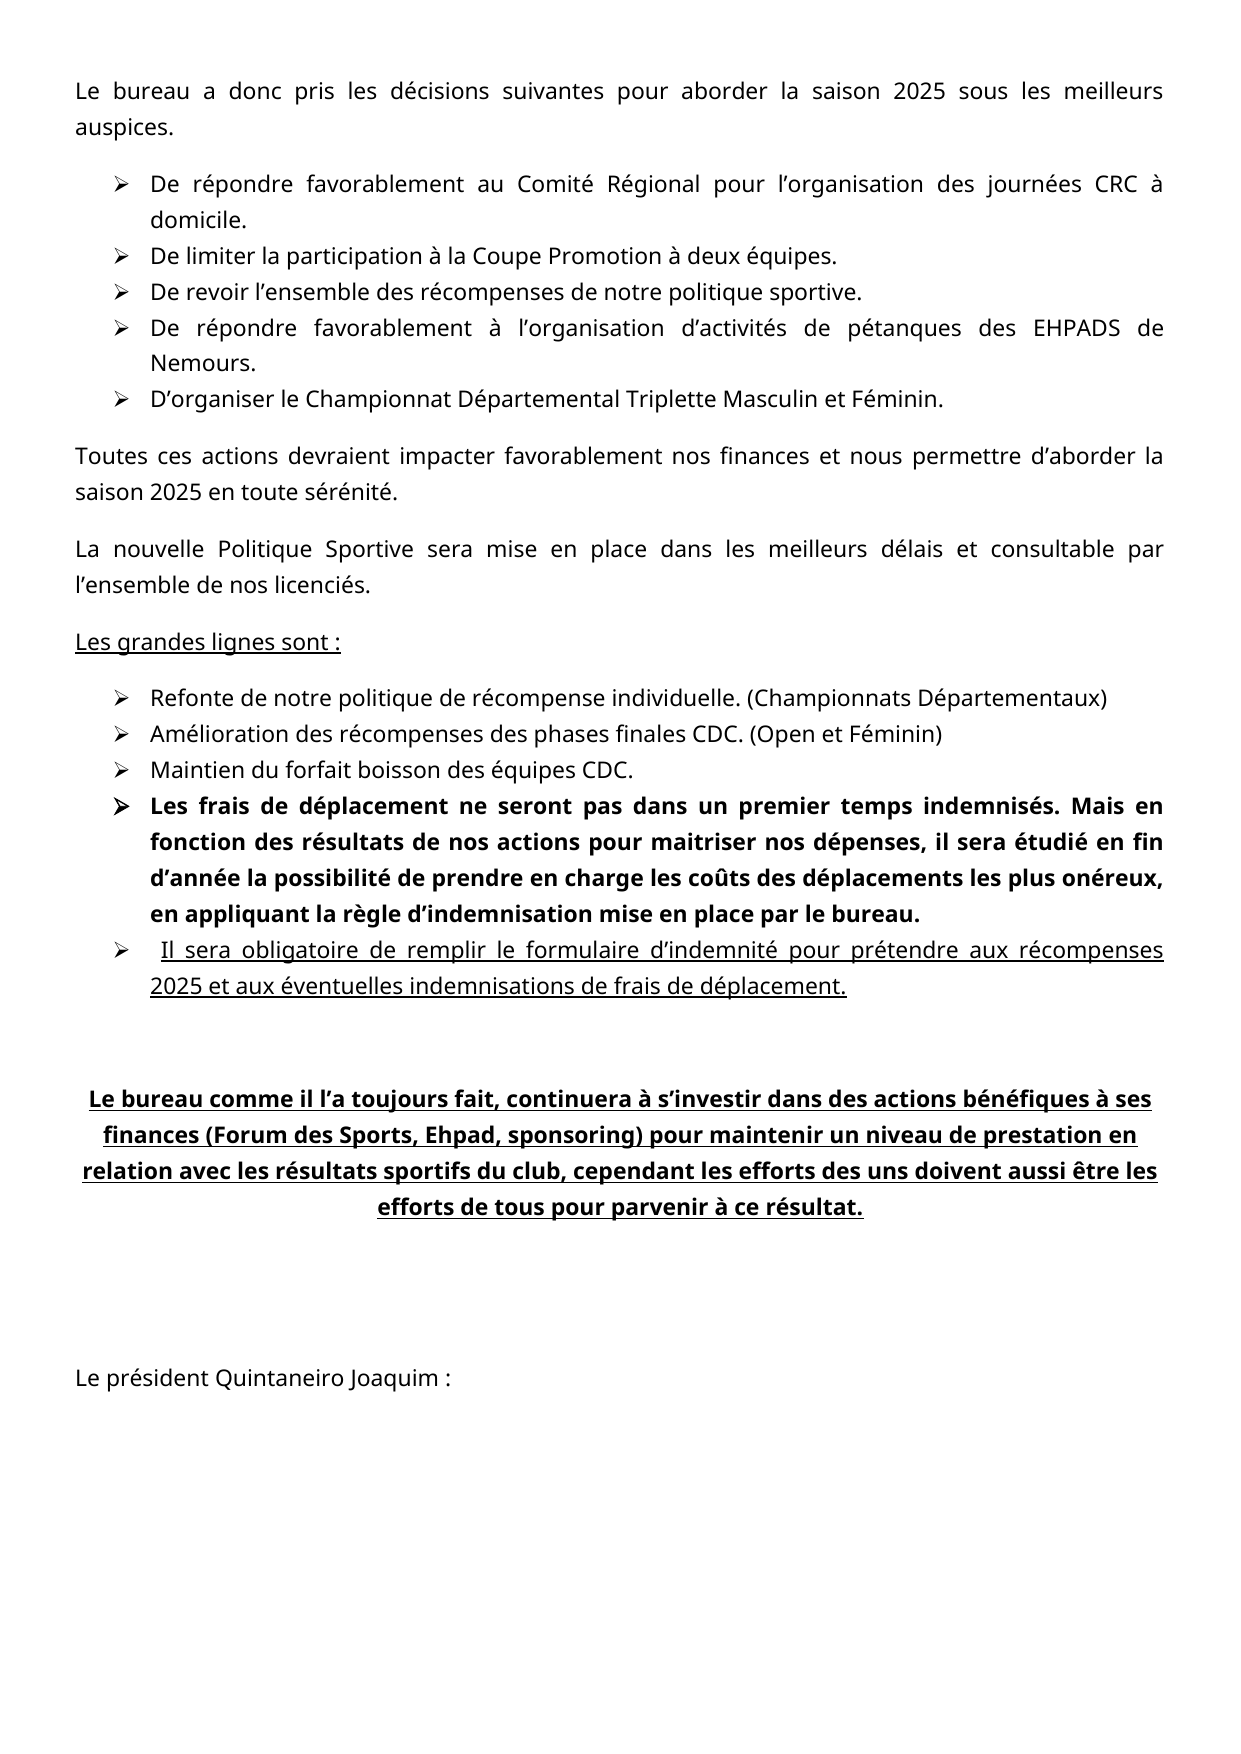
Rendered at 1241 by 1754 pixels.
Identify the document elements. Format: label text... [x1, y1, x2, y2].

list Il sera obligatoire de remplir le formulaire d’indemnité pour prétendre aux récompenses 2025 et aux éventuelles indemnisations de frais de déplacement. [112, 934, 1165, 1001]
list De répondre favorablement au Comité Régional pour l’organisation des journées CRC à domicile. [112, 168, 1165, 235]
list De limiter la participation à la Coupe Promotion à deux équipes. [112, 239, 1165, 271]
list Refonte de notre politique de récompense individuelle. (Championnats Départementaux) [112, 682, 1165, 713]
text Le bureau comme il l’a toujours fait, continuera à s’investir dans des actions bénéfiques à ses finances (Forum des Sports, Ehpad, sponsoring) pour maintenir un niveau de prestation en relation avec les résultats sportifs du club, cependant les efforts des uns doivent aussi être les efforts de tous pour parvenir à ce résultat. [75, 1083, 1165, 1222]
text Les grandes lignes sont : [75, 626, 1165, 657]
list De revoir l’ensemble des récompenses de notre politique sportive. [112, 276, 1165, 307]
list D’organiser le Championnat Départemental Triplette Masculin et Féminin. [112, 383, 1165, 414]
list Amélioration des récompenses des phases finales CDC. (Open et Féminin) [112, 718, 1165, 749]
list Maintien du forfait boisson des équipes CDC. [112, 754, 1165, 785]
list Les frais de déplacement ne seront pas dans un premier temps indemnisés. Mais en fonction des résultats de nos actions pour maitriser nos dépenses, il sera étudié en fin d’année la possibilité de prendre en charge les coûts des déplacements les plus onéreux, en appliquant la règle d’indemnisation mise en place par le bureau. [112, 790, 1165, 929]
list De répondre favorablement à l’organisation d’activités de pétanques des EHPADS de Nemours. [112, 311, 1165, 379]
text Le bureau a donc pris les décisions suivantes pour aborder la saison 2025 sous les meilleurs auspices. [75, 75, 1165, 142]
text Le président Quintaneiro Joaquim : [75, 1361, 1165, 1393]
text La nouvelle Politique Sportive sera mise en place dans les meilleurs délais et consultable par l’ensemble de nos licenciés. [75, 533, 1165, 600]
text Toutes ces actions devraient impacter favorablement nos finances et nous permettre d’aborder la saison 2025 en toute sérénité. [75, 440, 1165, 507]
